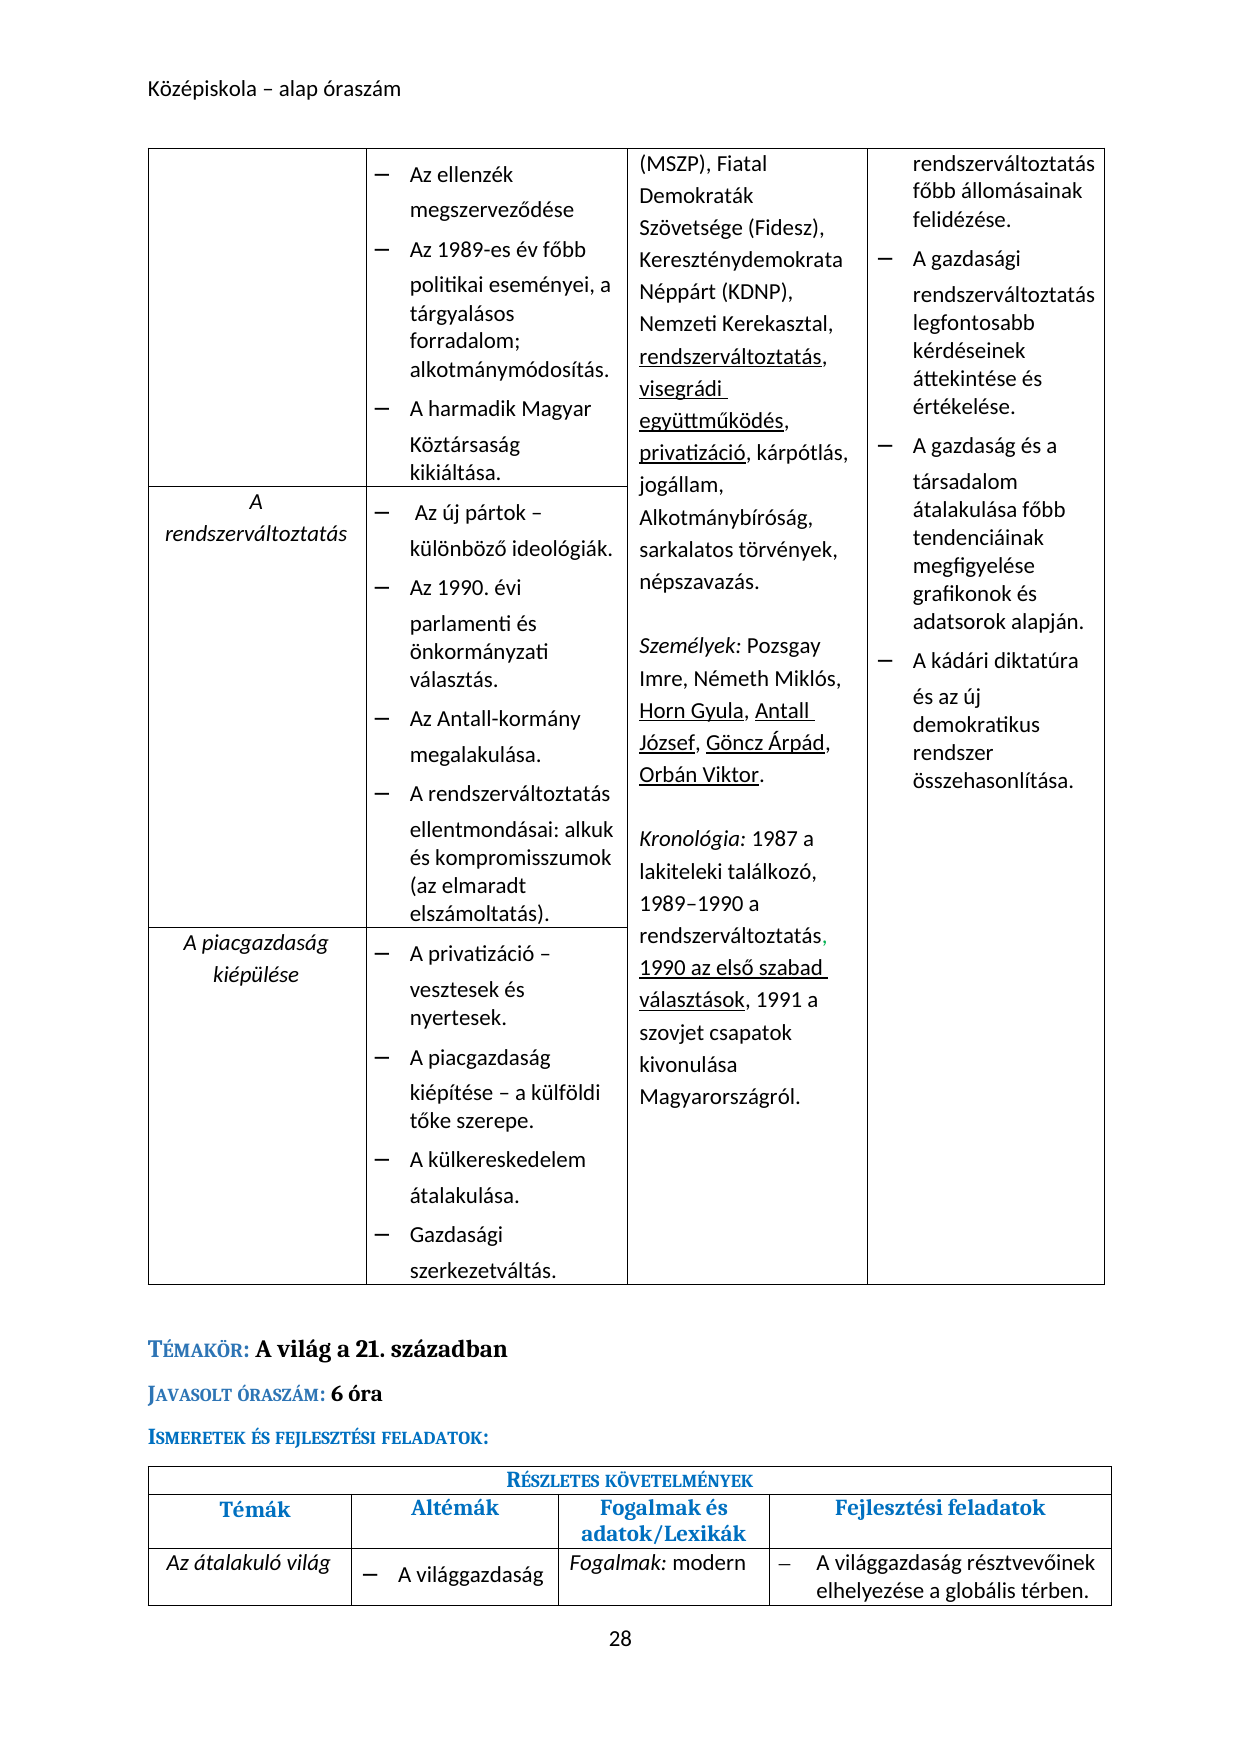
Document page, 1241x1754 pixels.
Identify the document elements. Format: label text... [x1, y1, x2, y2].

table_header Részletes követelmények [149, 1467, 1111, 1494]
table_cell Az átalakuló világ [149, 1549, 351, 1604]
text Javasolt óraszám: 6 óra [148, 1381, 1093, 1407]
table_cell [559, 1549, 769, 1604]
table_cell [149, 149, 366, 486]
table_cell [367, 149, 627, 486]
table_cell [770, 1549, 1111, 1604]
text Témakör: A világ a 21. században [148, 1335, 1093, 1364]
table_cell Fogalmak és adatok/Lexikák [559, 1495, 769, 1547]
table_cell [628, 149, 867, 1284]
table_cell A rendszerváltoztatás [149, 487, 366, 927]
text Ismeretek és fejlesztési feladatok: [148, 1423, 1093, 1450]
table_cell Témák [149, 1495, 351, 1547]
table_cell Az új pártok – különböző ideológiák. Az 1990. évi parlamenti és önkormányzati választás. Az Antall-kormány megalakulása. A rendszerváltoztatás ellentmondásai: alkuk és kompromisszumok (az elmaradt elszámoltatás). [367, 487, 627, 927]
table_cell Fejlesztési feladatok [770, 1495, 1111, 1547]
table_cell A piacgazdaság kiépülése [149, 928, 366, 1284]
table_cell Altémák [352, 1495, 558, 1547]
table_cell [868, 149, 1104, 1284]
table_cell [352, 1549, 558, 1604]
table_cell A privatizáció – vesztesek és nyertesek. A piacgazdaság kiépítése – a külföldi tőke szerepe. A külkereskedelem átalakulása. Gazdasági szerkezetváltás. [367, 928, 627, 1284]
